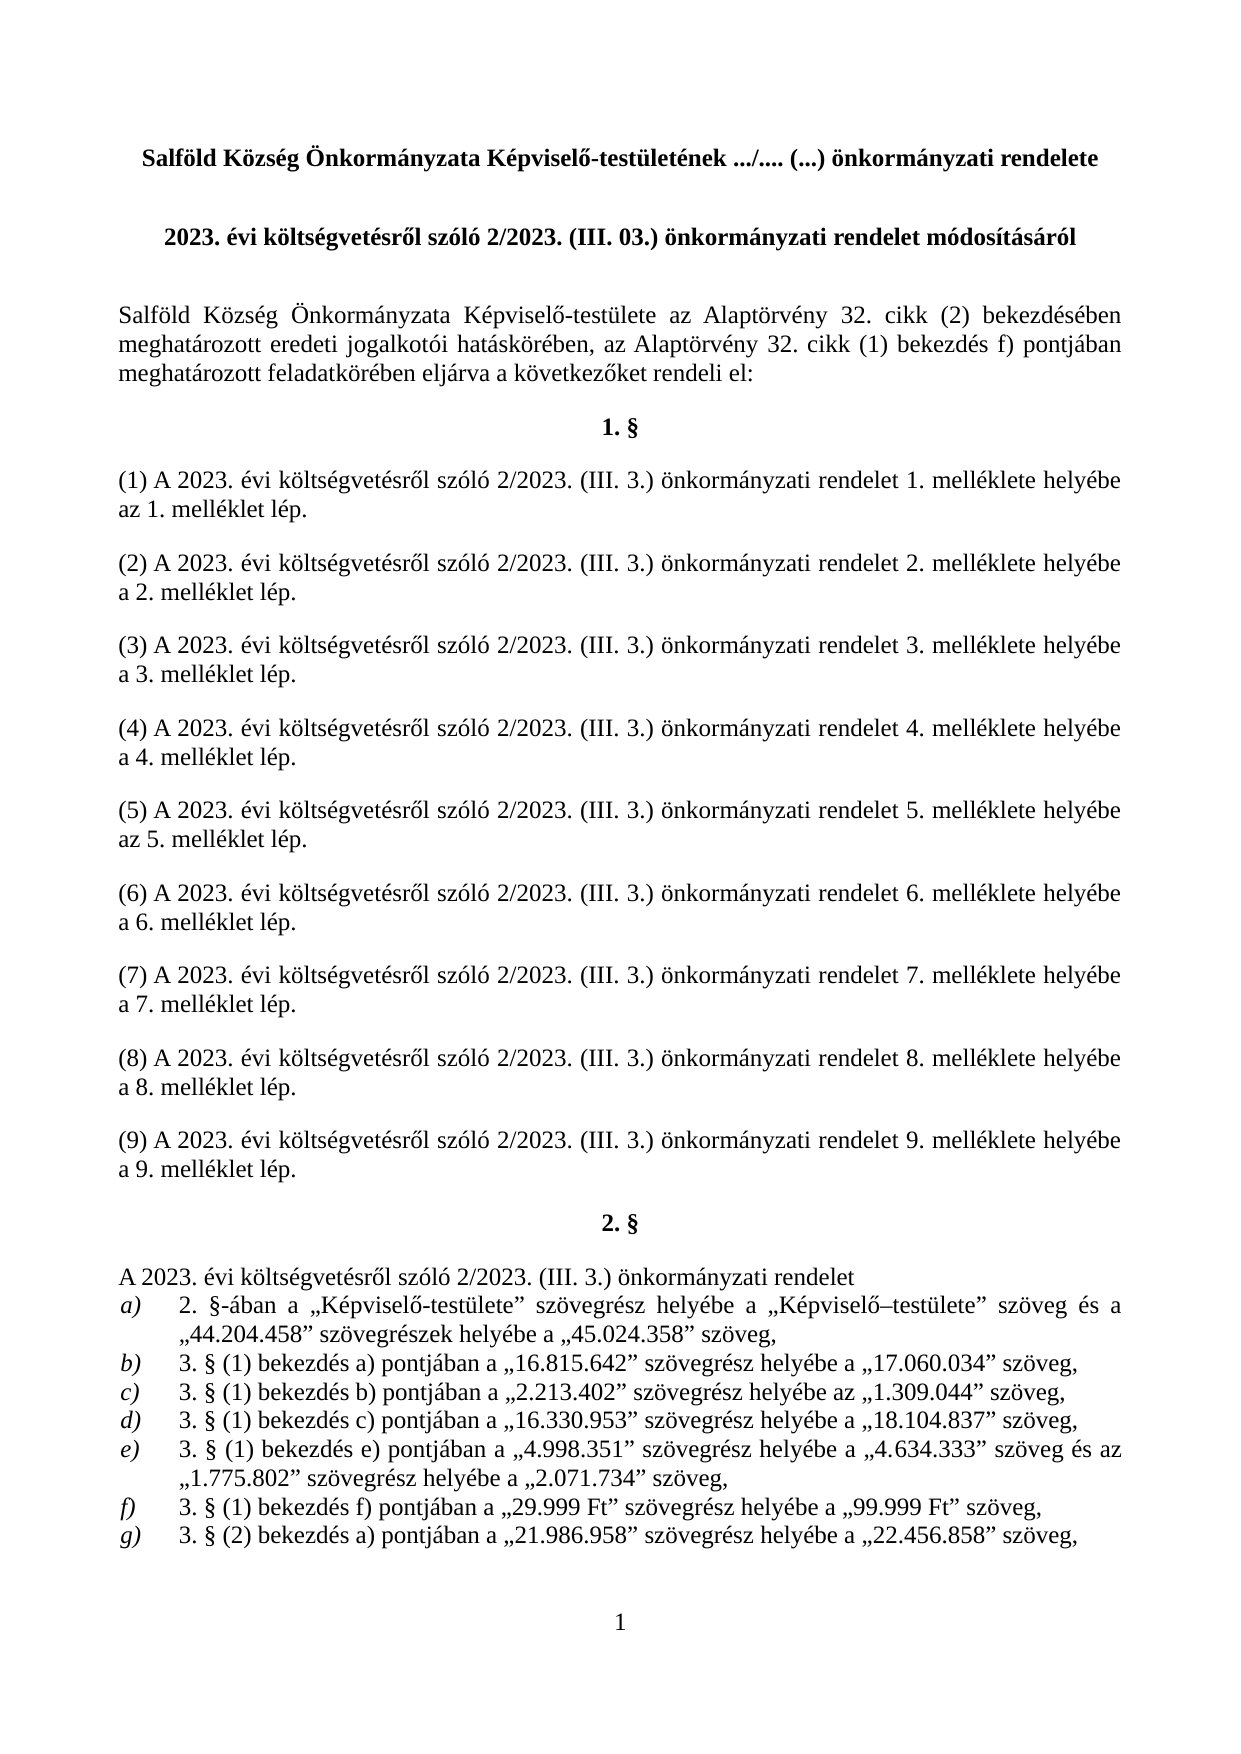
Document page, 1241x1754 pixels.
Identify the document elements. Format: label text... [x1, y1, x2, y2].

text (6) A 2023. évi költségvetésről szóló 2/2023. (III. 3.) önkormányzati rendelet 6. melléklete helyébe a 6. melléklet lép. [118, 878, 1122, 936]
text 1. § [118, 412, 1122, 441]
text d) 3. § (1) bekezdés c) pontjában a „16.330.953” szövegrész helyébe a „18.104.837” szöveg, [120, 1406, 1122, 1434]
text b) 3. § (1) bekezdés a) pontjában a „16.815.642” szövegrész helyébe a „17.060.034” szöveg, [120, 1348, 1122, 1377]
text (1) A 2023. évi költségvetésről szóló 2/2023. (III. 3.) önkormányzati rendelet 1. melléklete helyébe az 1. melléklet lép. [118, 466, 1122, 523]
text (8) A 2023. évi költségvetésről szóló 2/2023. (III. 3.) önkormányzati rendelet 8. melléklete helyébe a 8. melléklet lép. [118, 1043, 1122, 1101]
text (2) A 2023. évi költségvetésről szóló 2/2023. (III. 3.) önkormányzati rendelet 2. melléklete helyébe a 2. melléklet lép. [118, 548, 1122, 606]
text 2. § [118, 1208, 1122, 1237]
text Salföld Község Önkormányzata Képviselő-testülete az Alaptörvény 32. cikk (2) bekezdésében meghatározott eredeti jogalkotói hatáskörében, az Alaptörvény 32. cikk (1) bekezdés f) pontjában meghatározott feladatkörében eljárva a következőket rendeli el: [118, 301, 1122, 387]
text A 2023. évi költségvetésről szóló 2/2023. (III. 3.) önkormányzati rendelet [118, 1262, 1122, 1291]
text (3) A 2023. évi költségvetésről szóló 2/2023. (III. 3.) önkormányzati rendelet 3. melléklete helyébe a 3. melléklet lép. [118, 631, 1122, 688]
text (5) A 2023. évi költségvetésről szóló 2/2023. (III. 3.) önkormányzati rendelet 5. melléklete helyébe az 5. melléklet lép. [118, 796, 1122, 853]
text 2023. évi költségvetésről szóló 2/2023. (III. 03.) önkormányzati rendelet módosításáról [118, 222, 1122, 251]
text c) 3. § (1) bekezdés b) pontjában a „2.213.402” szövegrész helyébe az „1.309.044” szöveg, [120, 1377, 1122, 1406]
text g) 3. § (2) bekezdés a) pontjában a „21.986.958” szövegrész helyébe a „22.456.858” szöveg, [120, 1521, 1122, 1549]
text (7) A 2023. évi költségvetésről szóló 2/2023. (III. 3.) önkormányzati rendelet 7. melléklete helyébe a 7. melléklet lép. [118, 961, 1122, 1018]
text a) 2. §-ában a „Képviselő-testülete” szövegrész helyébe a „Képviselő–testülete” szöveg és a „44.204.458” szövegrészek helyébe a „45.024.358” szöveg, [120, 1291, 1122, 1348]
text (9) A 2023. évi költségvetésről szóló 2/2023. (III. 3.) önkormányzati rendelet 9. melléklete helyébe a 9. melléklet lép. [118, 1126, 1122, 1183]
text (4) A 2023. évi költségvetésről szóló 2/2023. (III. 3.) önkormányzati rendelet 4. melléklete helyébe a 4. melléklet lép. [118, 713, 1122, 771]
text Salföld Község Önkormányzata Képviselő-testületének .../.... (...) önkormányzati rendelete [118, 143, 1122, 172]
text f) 3. § (1) bekezdés f) pontjában a „29.999 Ft” szövegrész helyébe a „99.999 Ft” szöveg, [120, 1492, 1122, 1521]
text e) 3. § (1) bekezdés e) pontjában a „4.998.351” szövegrész helyébe a „4.634.333” szöveg és az „1.775.802” szövegrész helyébe a „2.071.734” szöveg, [120, 1434, 1122, 1492]
